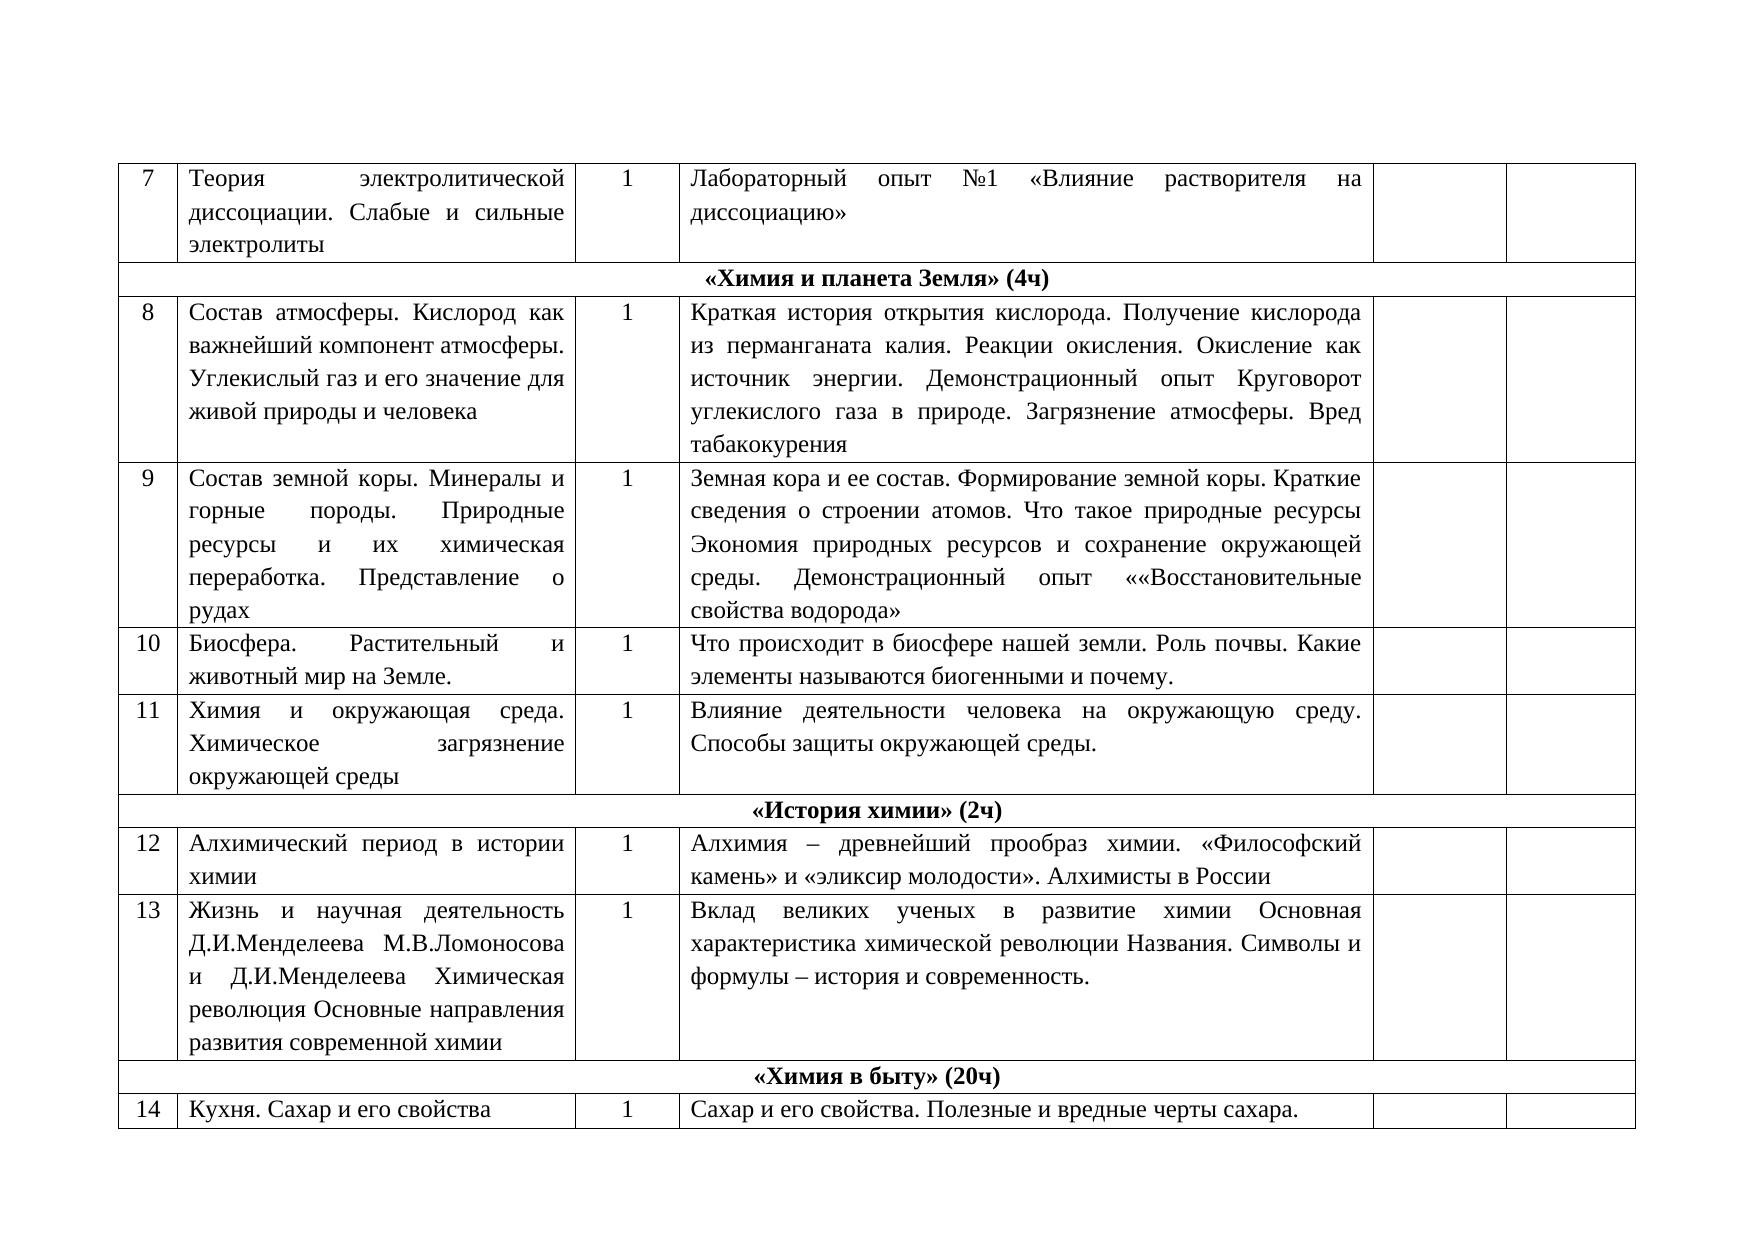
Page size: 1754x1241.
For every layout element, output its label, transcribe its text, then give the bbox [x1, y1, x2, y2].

table_cell 1 [576, 828, 679, 894]
table_cell [1374, 297, 1506, 462]
table_cell Жизнь и научная деятельность Д.И.Менделеева М.В.Ломоносова и Д.И.Менделеева Химическая революция Основные направления развития современной химии [178, 895, 575, 1060]
table_cell Влияние деятельности человека на окружающую среду. Способы защиты окружающей среды. [680, 695, 1373, 794]
table_cell «Химия и планета Земля» (4ч) [119, 263, 1635, 296]
table_cell Биосфера. Растительный и животный мир на Земле. [178, 628, 575, 694]
table_cell 1 [576, 895, 679, 1060]
table_cell Лабораторный опыт №1 «Влияние растворителя на диссоциацию» [680, 164, 1373, 262]
table_cell Земная кора и ее состав. Формирование земной коры. Краткие сведения о строении атомов. Что такое природные ресурсы Экономия природных ресурсов и сохранение окружающей среды. Демонстрационный опыт ««Восстановительные свойства водорода» [680, 463, 1373, 627]
table_cell 8 [119, 297, 177, 462]
table_cell 7 [119, 164, 177, 262]
table_cell [1374, 164, 1506, 262]
table_cell Алхимия – древнейший прообраз химии. «Философский камень» и «эликсир молодости». Алхимисты в России [680, 828, 1373, 894]
table_cell Что происходит в биосфере нашей земли. Роль почвы. Какие элементы называются биогенными и почему. [680, 628, 1373, 694]
table_cell [1507, 463, 1635, 627]
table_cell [680, 1094, 1373, 1127]
table_cell [1374, 628, 1506, 694]
table_cell [1507, 164, 1635, 262]
table_cell Состав атмосферы. Кислород как важнейший компонент атмосферы. Углекислый газ и его значение для живой природы и человека [178, 297, 575, 462]
table_cell 1 [576, 164, 679, 262]
table_cell 12 [119, 828, 177, 894]
table_cell [1507, 628, 1635, 694]
table_cell 10 [119, 628, 177, 694]
table_cell 11 [119, 695, 177, 794]
table_cell Вклад великих ученых в развитие химии Основная характеристика химической революции Названия. Символы и формулы – история и современность. [680, 895, 1373, 1060]
table_cell 14 [119, 1094, 177, 1127]
table_cell Химия и окружающая среда. Химическое загрязнение окружающей среды [178, 695, 575, 794]
table_cell [1507, 695, 1635, 794]
table_cell 1 [576, 695, 679, 794]
table_cell «Химия в быту» (20ч) [119, 1061, 1635, 1093]
table_cell [1374, 1094, 1506, 1127]
table_cell [1507, 895, 1635, 1060]
table_cell [1374, 695, 1506, 794]
table_cell Теория электролитической диссоциации. Слабые и сильные электролиты [178, 164, 575, 262]
table_cell [1374, 895, 1506, 1060]
table_cell 9 [119, 463, 177, 627]
table_cell [1507, 297, 1635, 462]
table_cell «История химии» (2ч) [119, 795, 1635, 827]
table_cell [1374, 828, 1506, 894]
table_cell [1507, 1094, 1635, 1127]
table_cell Краткая история открытия кислорода. Получение кислорода из перманганата калия. Реакции окисления. Окисление как источник энергии. Демонстрационный опыт Круговорот углекислого газа в природе. Загрязнение атмосферы. Вред табакокурения [680, 297, 1373, 462]
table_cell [178, 1094, 575, 1127]
table_cell [1374, 463, 1506, 627]
table_cell [1507, 828, 1635, 894]
table_cell 13 [119, 895, 177, 1060]
table_cell 1 [576, 1094, 679, 1127]
table_cell 1 [576, 463, 679, 627]
table_cell 1 [576, 297, 679, 462]
table_cell Состав земной коры. Минералы и горные породы. Природные ресурсы и их химическая переработка. Представление о рудах [178, 463, 575, 627]
table_cell Алхимический период в истории химии [178, 828, 575, 894]
table_cell 1 [576, 628, 679, 694]
